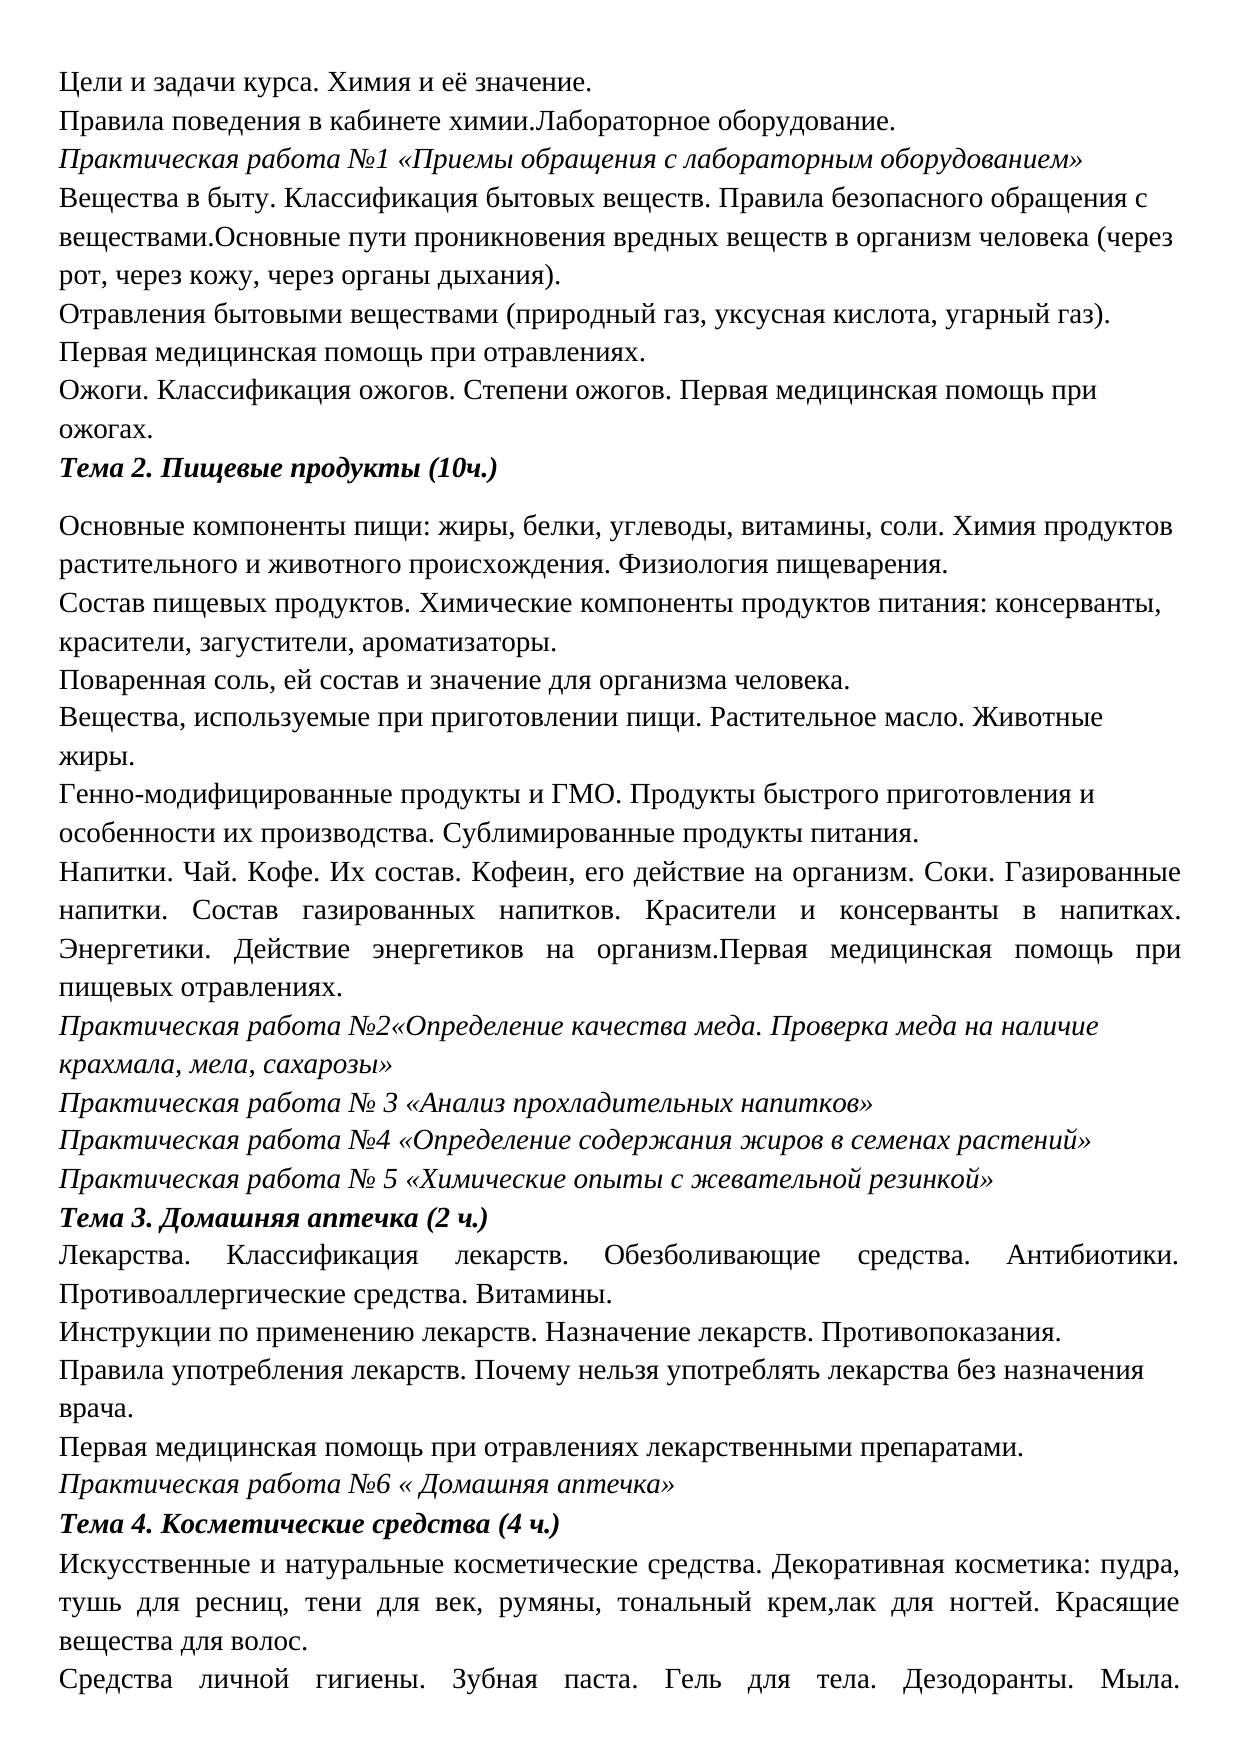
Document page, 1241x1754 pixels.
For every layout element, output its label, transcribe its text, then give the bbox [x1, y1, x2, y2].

text Состав пищевых продуктов. Химические компоненты продуктов питания: консерванты, красители, загустители, ароматизаторы. [59, 585, 1240, 657]
text Инструкции по применению лекарств. Назначение лекарств. Противопоказания. Правила употребления лекарств. Почему нельзя употреблять лекарства без назначения врача. [59, 1314, 1166, 1423]
text Поваренная соль, ей состав и значение для организма человека. [59, 662, 1240, 696]
text Отравления бытовыми веществами (природный газ, уксусная кислота, угарный газ). Первая медицинская помощь при отравлениях. [59, 296, 1181, 367]
subtitle Тема 4. Косметические средства (4 ч.) [59, 1506, 1240, 1539]
subtitle Тема 2. Пищевые продукты (10ч.) [59, 450, 1240, 484]
text Искусственные и натуральные косметические средства. Декоративная косметика: пудра, тушь для ресниц, тени для век, румяны, тональный крем,лак для ногтей. Красящие вещества для волос. [59, 1546, 1181, 1656]
text Ожоги. Классификация ожогов. Степени ожогов. Первая медицинская помощь при ожогах. [59, 372, 1181, 444]
text Лекарства. Классификация лекарств. Обезболивающие средства. Антибиотики. Противоаллергические средства. Витамины. [59, 1237, 1182, 1309]
text Практическая работа №6 « Домашняя аптечка» [59, 1466, 1240, 1500]
subtitle Тема 3. Домашняя аптечка (2 ч.) [59, 1201, 1240, 1234]
text Первая медицинская помощь при отравлениях лекарственными препаратами. [59, 1429, 1240, 1462]
text Практическая работа № 3 «Анализ прохладительных напитков» [59, 1085, 1240, 1118]
text Практическая работа №2«Определение качества меда. Проверка меда на наличие крахмала, мела, сахарозы» [59, 1008, 1181, 1080]
text Основные компоненты пищи: жиры, белки, углеводы, витамины, соли. Химия продуктов растительного и животного происхождения. Физиология пищеварения. [59, 508, 1240, 580]
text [59, 1661, 1182, 1695]
text Генно-модифицированные продукты и ГМО. Продукты быстрого приготовления и особенности их производства. Сублимированные продукты питания. [59, 777, 1240, 849]
text Напитки. Чай. Кофе. Их состав. Кофеин, его действие на организм. Соки. Газированные напитки. Состав газированных напитков. Красители и консерванты в напитках. Энергетики. Действие энергетиков на организм.Первая медицинская помощь при пищевых отравлениях. [59, 854, 1182, 1003]
text Практическая работа №1 «Приемы обращения с лабораторным оборудованием» Вещества в быту. Классификация бытовых веществ. Правила безопасного обращения с веществами.Основные пути проникновения вредных веществ в организм человека (через рот, через кожу, через органы дыхания). [58, 142, 1181, 291]
text Правила поведения в кабинете химии.Лабораторное оборудование. [59, 103, 1240, 136]
text Практическая работа №4 «Определение содержания жиров в семенах растений» Практическая работа № 5 «Химические опыты с жевательной резинкой» [59, 1122, 1240, 1194]
text Цели и задачи курса. Химия и её значение. [59, 64, 1240, 98]
text Вещества, используемые при приготовлении пищи. Растительное масло. Животные жиры. [59, 699, 1166, 772]
